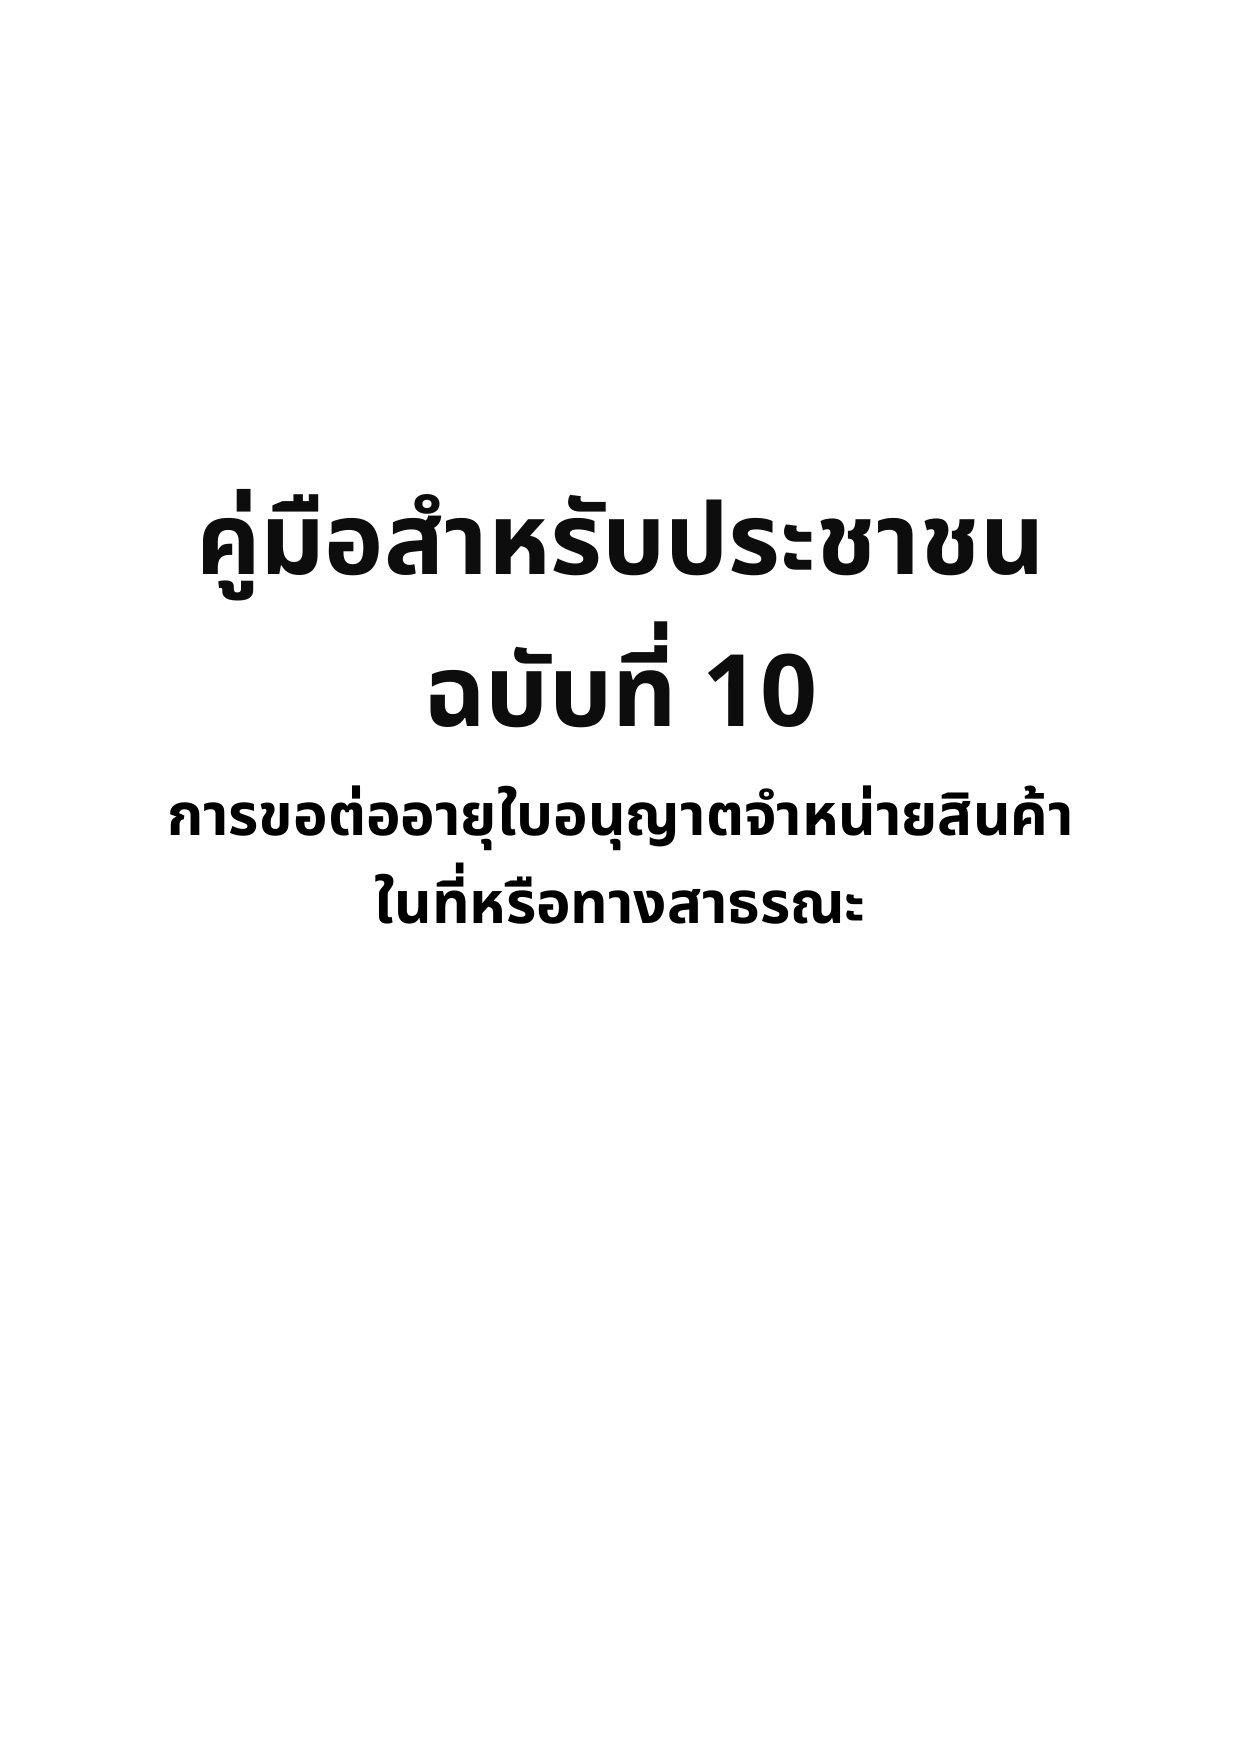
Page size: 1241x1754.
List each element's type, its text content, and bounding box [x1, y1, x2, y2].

text การขอต่ออายุใบอนุญาตจำหน่ายสินค้าในที่หรือทางสาธรณะ [150, 774, 1090, 950]
text คู่มือสำหรับประชาชน ฉบับที่ 10 [150, 468, 1090, 771]
